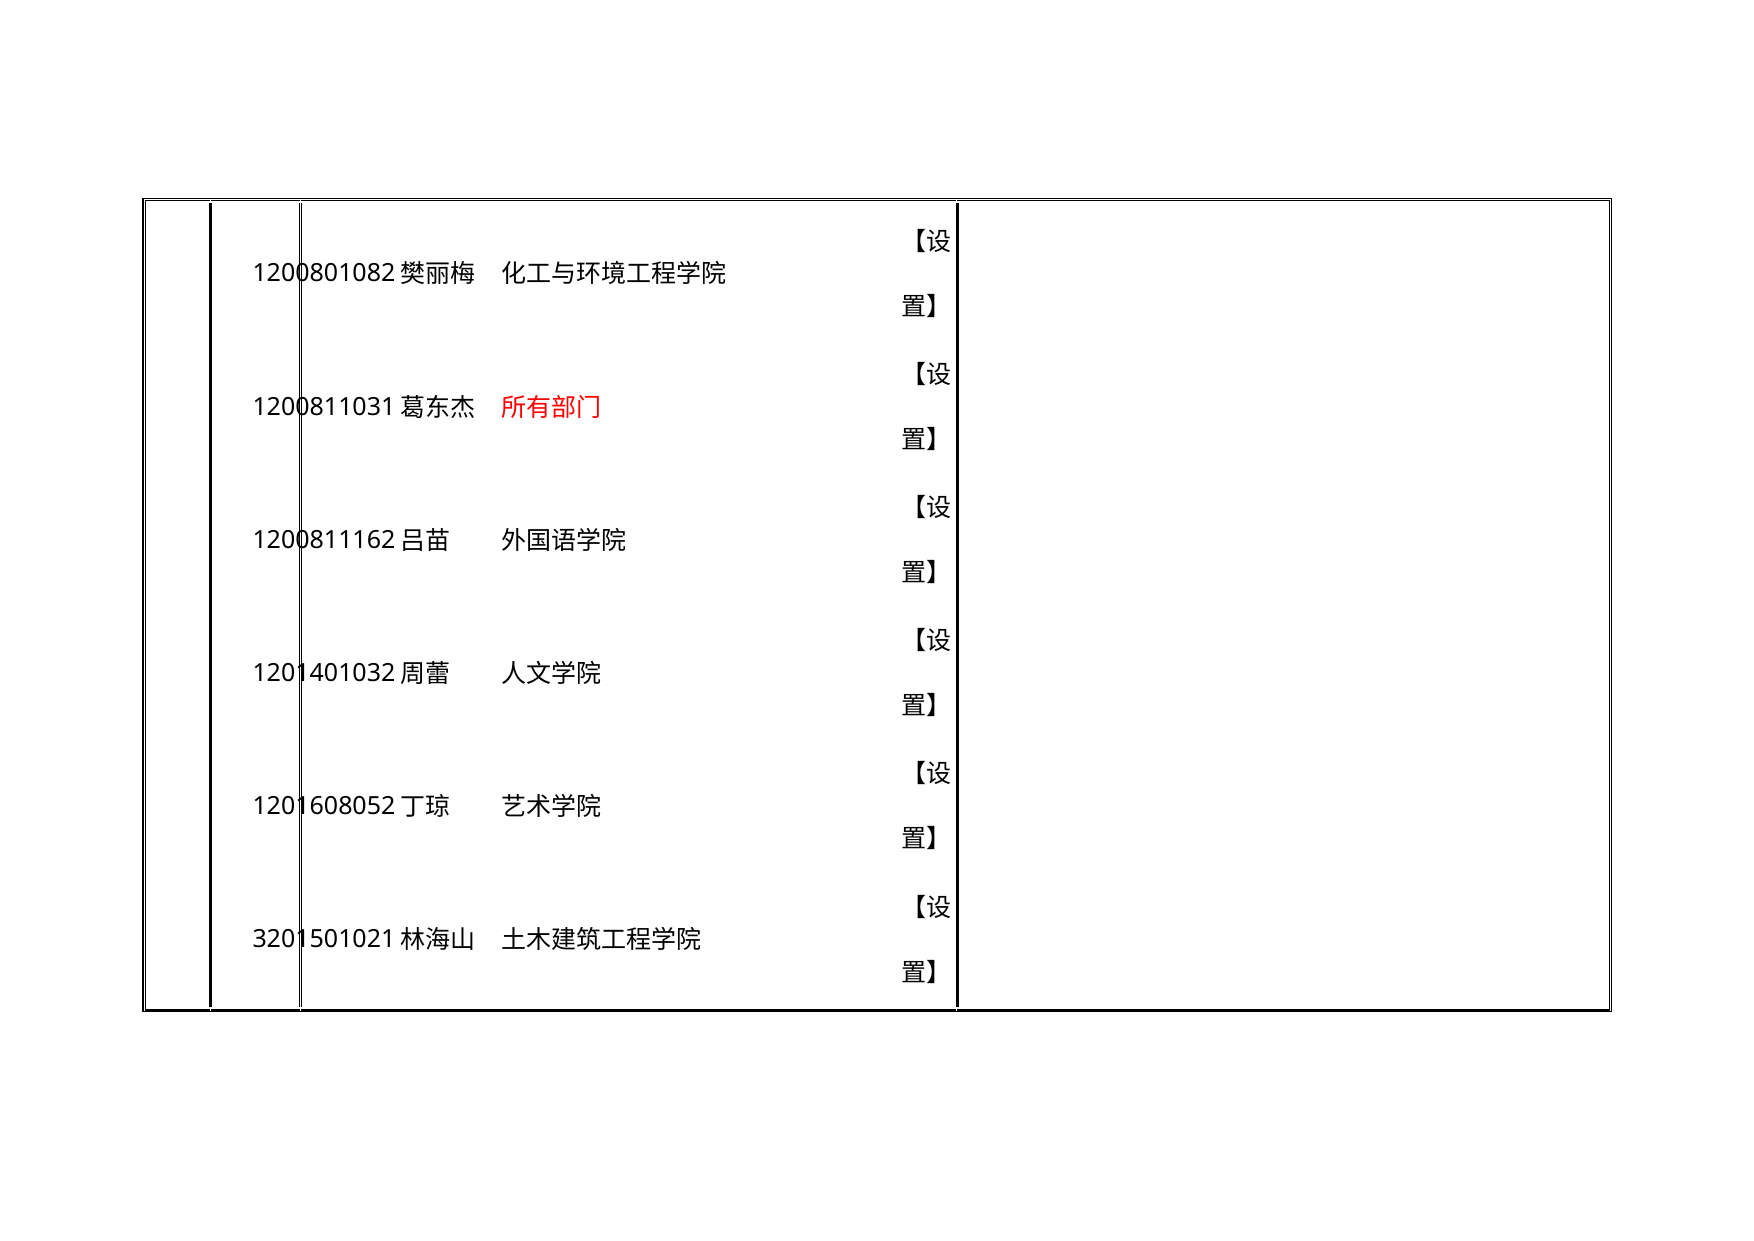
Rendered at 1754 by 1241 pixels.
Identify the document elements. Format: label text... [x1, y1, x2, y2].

table_cell [957, 201, 1609, 1009]
table_cell [301, 199, 957, 1009]
table_cell 3 [146, 201, 210, 1009]
table_cell 7.1.1 开设专业 [210, 201, 301, 1009]
